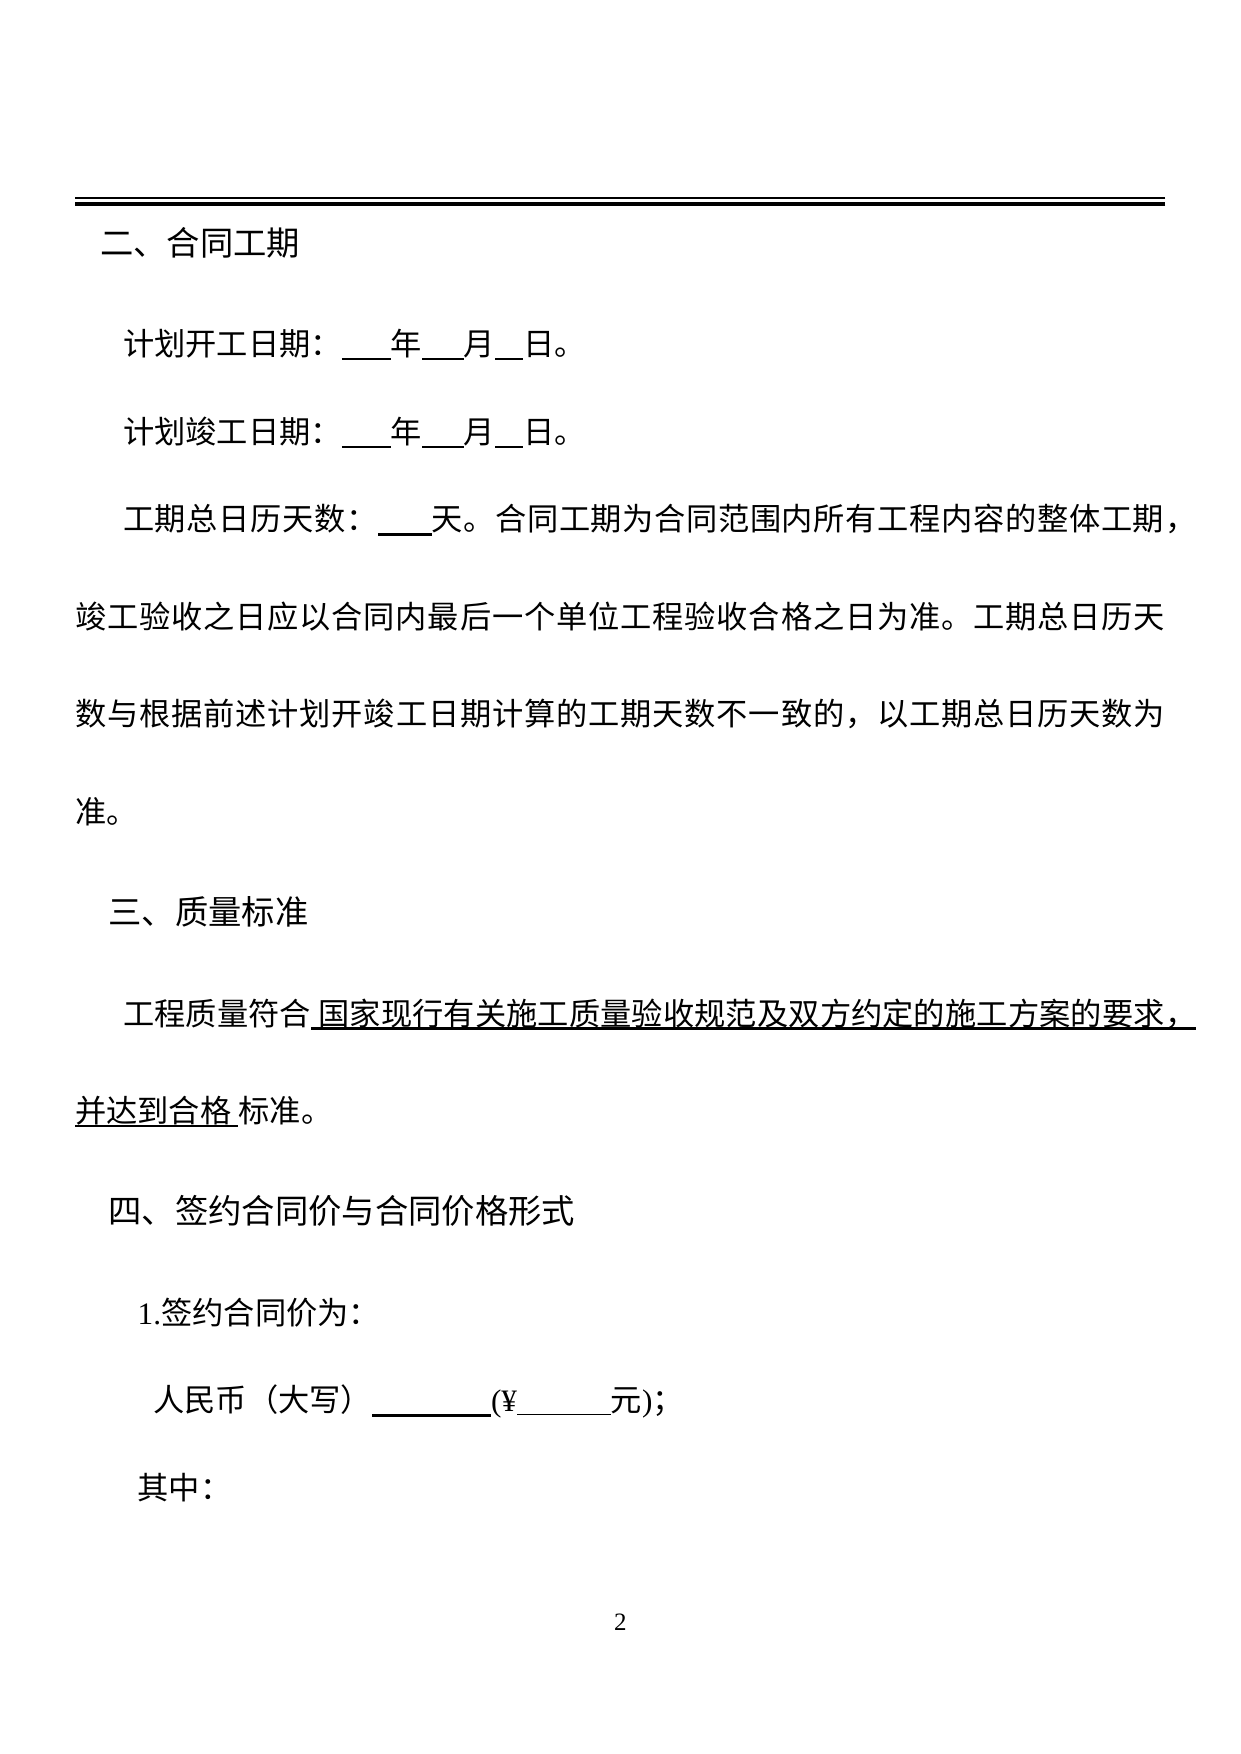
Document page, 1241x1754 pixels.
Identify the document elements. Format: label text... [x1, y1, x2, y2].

text 计划开工日期： 年 月 日。 [75, 309, 1165, 374]
text 1.签约合同价为： [75, 1278, 1165, 1343]
subtitle 四、签约合同价与合同价格形式 [75, 1176, 1165, 1241]
text 工程质量符合 国家现行有关施工质量验收规范及双方约定的施工方案的要求，并达到合格 标准。 [75, 979, 1165, 1141]
text 人民币（大写） (¥ 元)； [75, 1366, 1165, 1431]
text 其中： [75, 1453, 1165, 1518]
subtitle 二、合同工期 [75, 208, 1165, 273]
text 工期总日历天数： 天。合同工期为合同范围内所有工程内容的整体工期，竣工验收之日应以合同内最后一个单位工程验收合格之日为准。工期总日历天数与根据前述计划开竣工日期计算的工期天数不一致的，以工期总日历天数为准。 [75, 485, 1165, 842]
subtitle 三、质量标准 [75, 877, 1165, 942]
text 计划竣工日期： 年 月 日。 [75, 397, 1165, 462]
